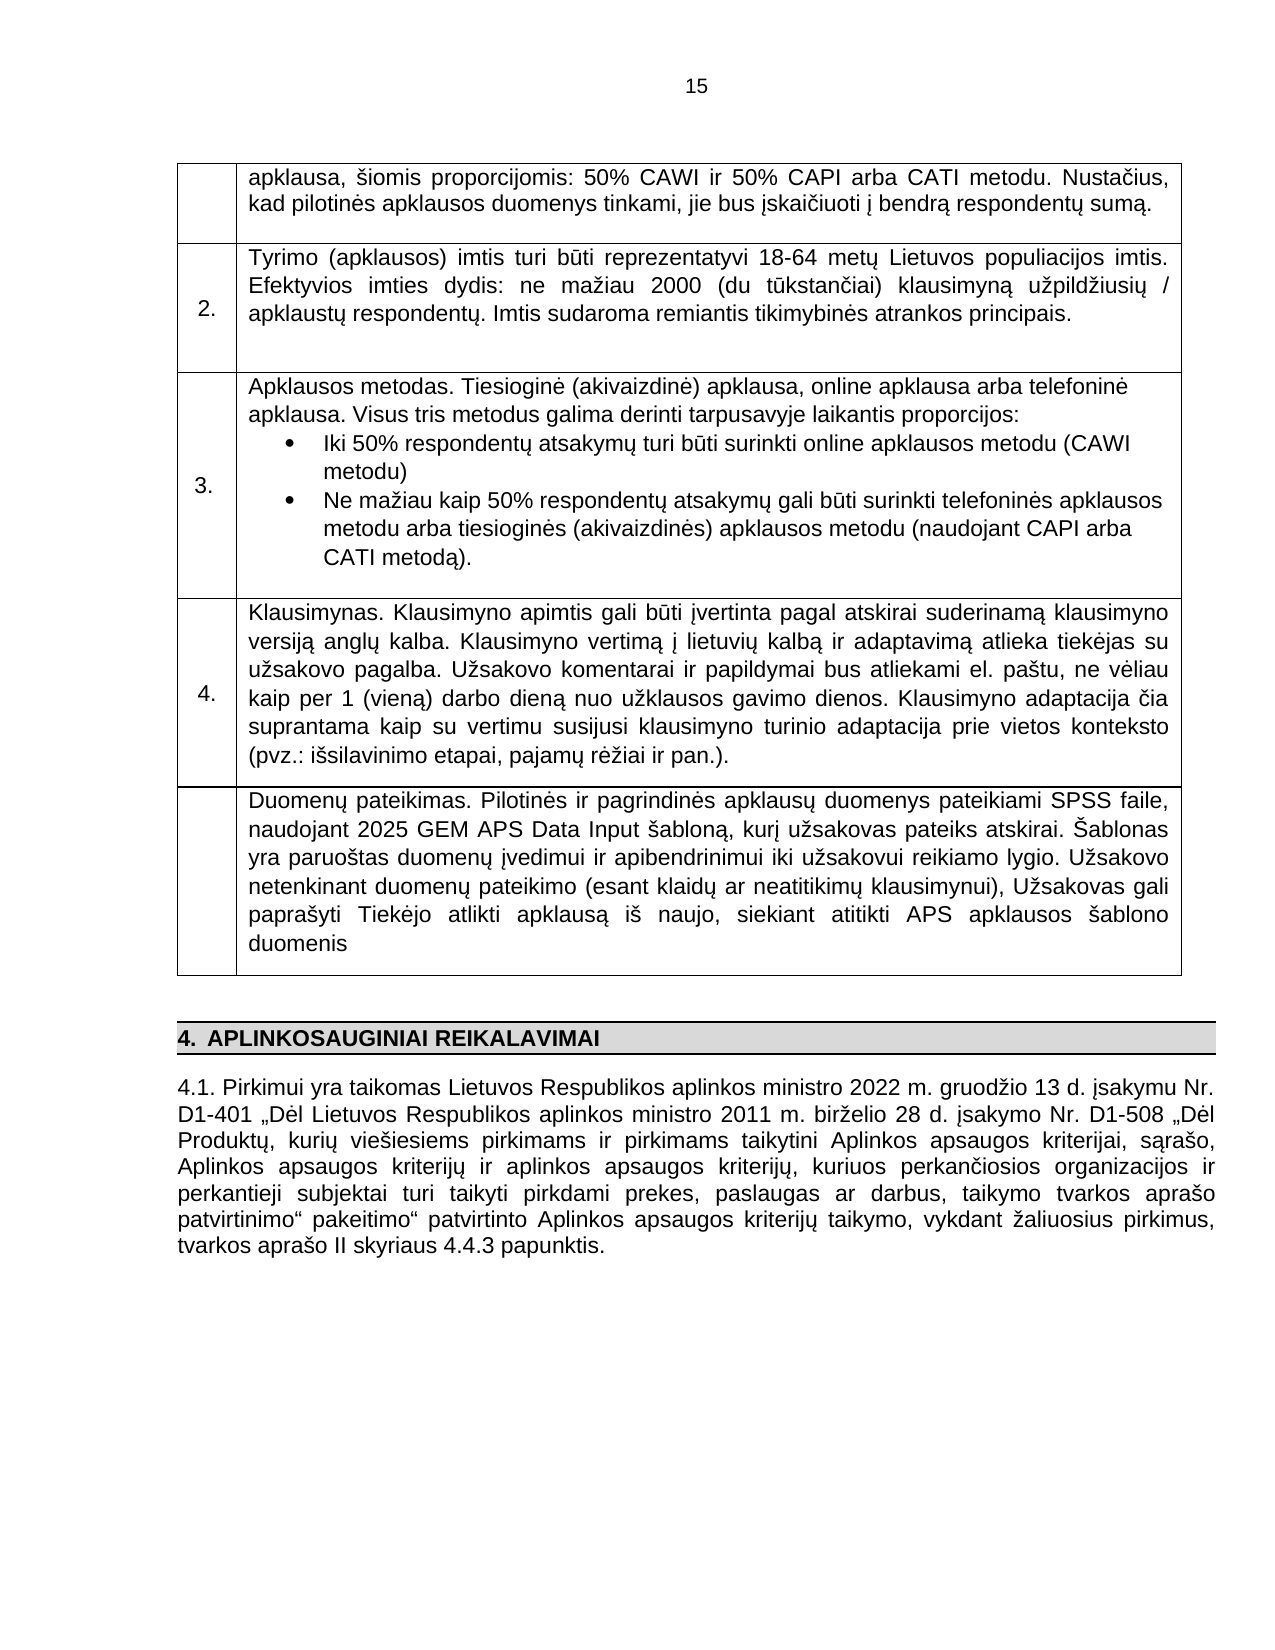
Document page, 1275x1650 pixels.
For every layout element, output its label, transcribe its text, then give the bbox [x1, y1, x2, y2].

table_cell 1. [178, 164, 236, 242]
list APLINKOSAUGINIAI REIKALAVIMAI [177, 1023, 1216, 1053]
table_cell Apklausos metodas. Tiesioginė (akivaizdinė) apklausa, online apklausa arba telefoninė apklausa. Visus tris metodus galima derinti tarpusavyje laikantis proporcijos: Iki 50% respondentų atsakymų turi būti surinkti online apklausos metodu (CAWI metodu) Ne mažiau kaip 50% respondentų atsakymų gali būti surinkti telefoninės apklausos metodu arba tiesioginės (akivaizdinės) apklausos metodu (naudojant CAPI arba CATI metodą). [237, 373, 1181, 598]
table_cell Tyrimo (apklausos) imtis turi būti reprezentatyvi 18-64 metų Lietuvos populiacijos imtis. Efektyvios imties dydis: ne mažiau 2000 (du tūkstančiai) klausimyną užpildžiusių / apklaustų respondentų. Imtis sudaroma remiantis tikimybinės atrankos principais. [237, 244, 1181, 372]
table_cell Duomenų pateikimas. Pilotinės ir pagrindinės apklausų duomenys pateikiami SPSS faile, naudojant 2025 GEM APS Data Input šabloną, kurį užsakovas pateiks atskirai. Šablonas yra paruoštas duomenų įvedimui ir apibendrinimui iki užsakovui reikiamo lygio. Užsakovo netenkinant duomenų pateikimo (esant klaidų ar neatitikimų klausimynui), Užsakovas gali paprašyti Tiekėjo atlikti apklausą iš naujo, siekiant atitikti APS apklausos šablono duomenis [237, 788, 1181, 974]
table_cell Pilotinė apklausa. Prieš atliekant bendrą apklausą turi būti atlikta ne mažiau kaip 200 (dviejų šimtų) respondentų, duomenų verifikavimui GEM duomenų centre, pilotinė apklausa, šiomis proporcijomis: 50% CAWI ir 50% CAPI arba CATI metodu. Nustačius, kad pilotinės apklausos duomenys tinkami, jie bus įskaičiuoti į bendrą respondentų sumą. [237, 164, 1181, 242]
table_cell 2. [178, 244, 236, 372]
text 4.1. Pirkimui yra taikomas Lietuvos Respublikos aplinkos ministro 2022 m. gruodžio 13 d. įsakymu Nr. D1-401 „Dėl Lietuvos Respublikos aplinkos ministro 2011 m. birželio 28 d. įsakymo Nr. D1-508 „Dėl Produktų, kurių viešiesiems pirkimams ir pirkimams taikytini Aplinkos apsaugos kriterijai, sąrašo, Aplinkos apsaugos kriterijų ir aplinkos apsaugos kriterijų, kuriuos perkančiosios organizacijos ir perkantieji subjektai turi taikyti pirkdami prekes, paslaugas ar darbus, taikymo tvarkos aprašo patvirtinimo“ pakeitimo“ patvirtinto Aplinkos apsaugos kriterijų taikymo, vykdant žaliuosius pirkimus, tvarkos aprašo II skyriaus 4.4.3 papunktis. [177, 1074, 1216, 1259]
table_cell Klausimynas. Klausimyno apimtis gali būti įvertinta pagal atskirai suderinamą klausimyno versiją anglų kalba. Klausimyno vertimą į lietuvių kalbą ir adaptavimą atlieka tiekėjas su užsakovo pagalba. Užsakovo komentarai ir papildymai bus atliekami el. paštu, ne vėliau kaip per 1 (vieną) darbo dieną nuo užklausos gavimo dienos. Klausimyno adaptacija čia suprantama kaip su vertimu susijusi klausimyno turinio adaptacija prie vietos konteksto (pvz.: išsilavinimo etapai, pajamų rėžiai ir pan.). [237, 599, 1181, 786]
table_cell [178, 788, 236, 974]
table_cell 4. [178, 599, 236, 786]
table_cell 3. [178, 373, 236, 598]
